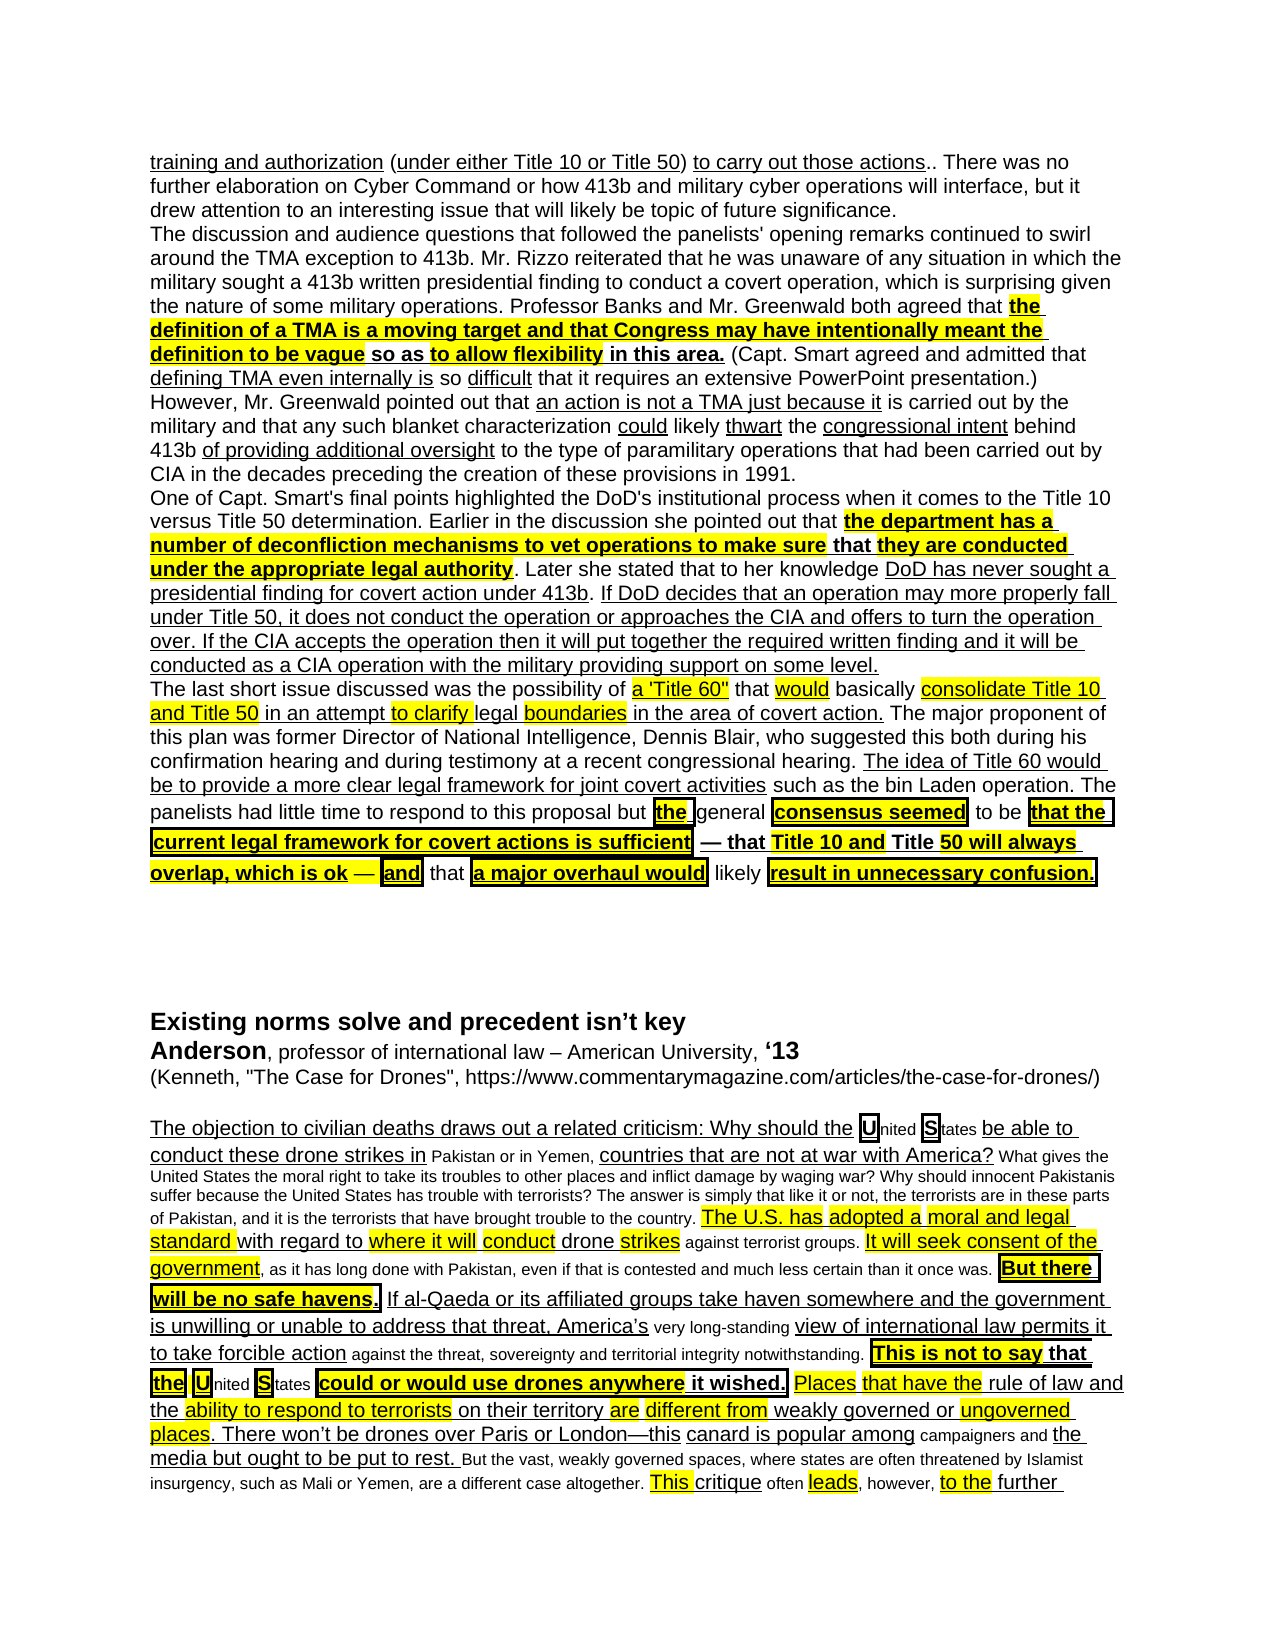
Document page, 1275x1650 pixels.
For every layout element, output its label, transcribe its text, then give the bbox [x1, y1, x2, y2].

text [150, 1113, 1125, 1494]
text One of Capt. Smart's final points highlighted the DoD's institutional process when it comes to the Title 10 versus Title 50 determination. Earlier in the discussion she pointed out that the department has a number of deconfliction mechanisms to vet operations to make sure that they are conducted under the appropriate legal authority. Later she stated that to her knowledge DoD has never sought a presidential finding for covert action under 413b. If DoD decides that an operation may more properly fall under Title 50, it does not conduct the operation or approaches the CIA and offers to turn the operation over. If the CIA accepts the operation then it will put together the required written finding and it will be conducted as a CIA operation with the military providing support on some level. [150, 485, 1125, 677]
text Existing norms solve and precedent isn’t key [150, 1007, 1125, 1036]
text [150, 150, 1125, 222]
text Anderson, professor of international law – American University, ‘13 [150, 1036, 1125, 1065]
text The last short issue discussed was the possibility of a 'Title 60" that would basically consolidate Title 10 and Title 50 in an attempt to clarify legal boundaries in the area of covert action. The major proponent of this plan was former Director of National Intelligence, Dennis Blair, who suggested this both during his confirmation hearing and during testimony at a recent congressional hearing. The idea of Title 60 would be to provide a more clear legal framework for joint covert activities such as the bin Laden operation. The panelists had little time to respond to this proposal but the general consensus seemed to be that the current legal framework for covert actions is sufficient — that Title 10 and Title 50 will always overlap, which is ok — and that a major overhaul would likely result in unnecessary confusion. [150, 677, 1125, 887]
text The discussion and audience questions that followed the panelists' opening remarks continued to swirl around the TMA exception to 413b. Mr. Rizzo reiterated that he was unaware of any situation in which the military sought a 413b written presidential finding to conduct a covert operation, which is surprising given the nature of some military operations. Professor Banks and Mr. Greenwald both agreed that the definition of a TMA is a moving target and that Congress may have intentionally meant the definition to be vague so as to allow flexibility in this area. (Capt. Smart agreed and admitted that defining TMA even internally is so difficult that it requires an extensive PowerPoint presentation.) However, Mr. Greenwald pointed out that an action is not a TMA just because it is carried out by the military and that any such blanket characterization could likely thwart the congressional intent behind 413b of providing additional oversight to the type of paramilitary operations that had been carried out by CIA in the decades preceding the creation of these provisions in 1991. [150, 222, 1125, 485]
text (Kenneth, "The Case for Drones", https://www.commentarymagazine.com/articles/the-case-for-drones/) [150, 1065, 1125, 1089]
